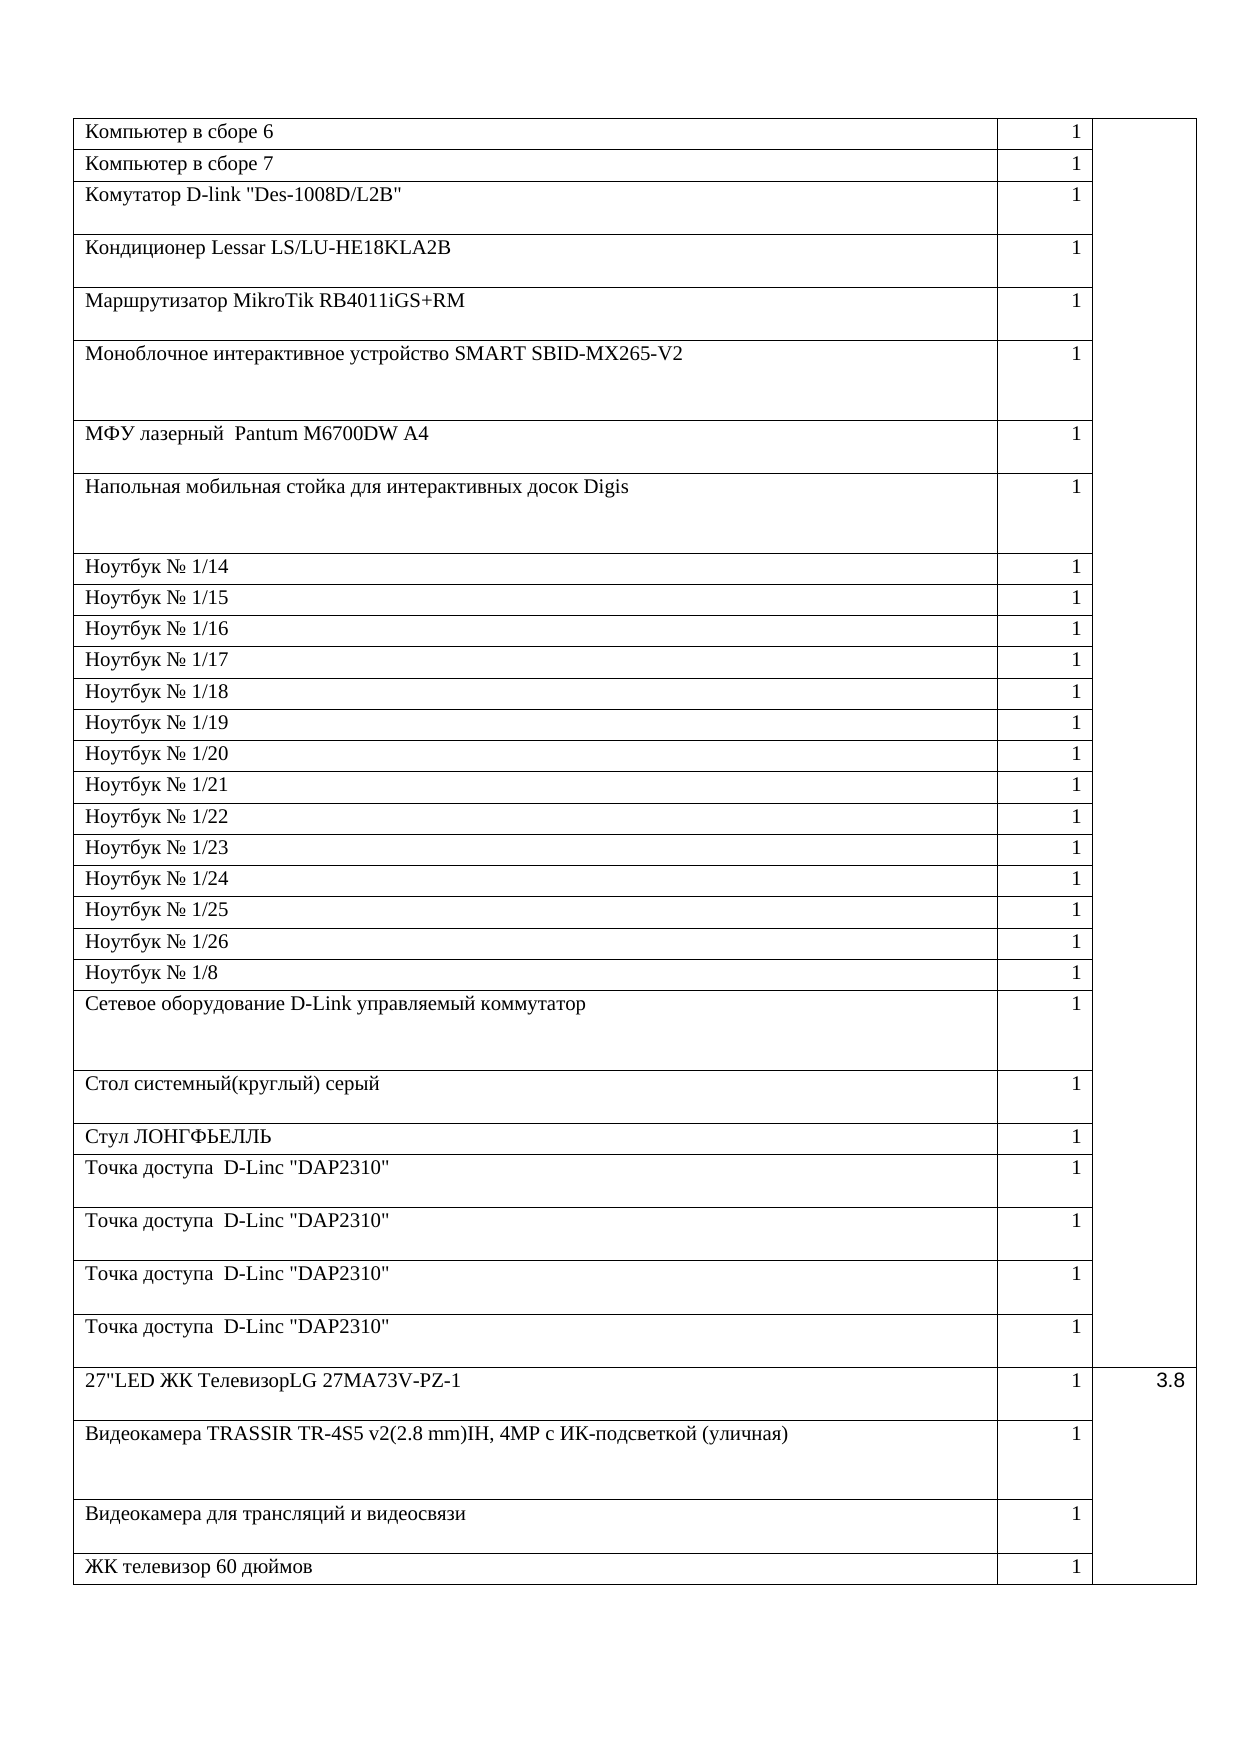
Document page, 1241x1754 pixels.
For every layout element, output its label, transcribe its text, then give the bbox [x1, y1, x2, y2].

table_cell 1 [998, 804, 1092, 834]
table_cell 1 [998, 772, 1092, 802]
table_cell Ноутбук № 1/23 [74, 835, 997, 865]
table_cell МФУ лазерный Pantum M6700DW A4 [74, 421, 997, 473]
table_cell 1 [998, 182, 1092, 234]
table_cell Моноблочное интерактивное устройство SMART SBID-MX265-V2 [74, 341, 997, 420]
table_cell Точка доступа D-Linc "DAP2310" [74, 1155, 997, 1207]
table_cell 1 [998, 866, 1092, 896]
table_cell 1 [998, 1071, 1092, 1123]
table_cell Точка доступа D-Linc "DAP2310" [74, 1261, 997, 1313]
table_cell 1 [998, 119, 1092, 149]
table_cell Ноутбук № 1/21 [74, 772, 997, 802]
table_cell Ноутбук № 1/14 [74, 554, 997, 584]
table_cell 1 [998, 1421, 1092, 1499]
table_cell 1 [998, 1124, 1092, 1154]
table_cell Ноутбук № 1/20 [74, 741, 997, 771]
table_cell Видеокамера TRASSIR TR-4S5 v2(2.8 mm)IH, 4МР с ИК-подсветкой (уличная) [74, 1421, 997, 1499]
table_cell Ноутбук № 1/24 [74, 866, 997, 896]
table_cell 1 [998, 616, 1092, 646]
table_cell Компьютер в сборе 6 [74, 119, 997, 149]
table_cell ЖК телевизор 60 дюймов [74, 1554, 997, 1584]
table_cell 1 [998, 1208, 1092, 1260]
table_cell 1 [998, 1554, 1092, 1584]
table_cell 1 [998, 421, 1092, 473]
table_cell Напольная мобильная стойка для интерактивных досок Digis [74, 474, 997, 552]
table_cell Ноутбук № 1/25 [74, 897, 997, 927]
table_cell Маршрутизатор MikroТik RB4011iGS+RM [74, 288, 997, 340]
table_cell 1 [998, 929, 1092, 959]
table_cell 1 [998, 1368, 1092, 1420]
table_cell Кондиционер Lessar LS/LU-HE18KLA2B [74, 235, 997, 287]
table_cell Стул ЛОНГФЬЕЛЛЬ [74, 1124, 997, 1154]
table_cell 1 [998, 235, 1092, 287]
table_cell 1 [998, 647, 1092, 677]
table_cell Стол системный(круглый) серый [74, 1071, 997, 1123]
table_cell Ноутбук № 1/22 [74, 804, 997, 834]
table_cell 1 [998, 474, 1092, 552]
table_cell Ноутбук № 1/26 [74, 929, 997, 959]
table_cell 1 [998, 960, 1092, 990]
table_cell Ноутбук № 1/15 [74, 585, 997, 615]
table_cell 1 [998, 288, 1092, 340]
table_cell Видеокамера для трансляций и видеосвязи [74, 1500, 997, 1552]
table_cell Ноутбук № 1/18 [74, 679, 997, 709]
table_cell 1 [998, 554, 1092, 584]
table_cell Компьютер в сборе 7 [74, 150, 997, 181]
table_cell 1 [998, 1500, 1092, 1552]
table_cell Точка доступа D-Linc "DAP2310" [74, 1315, 997, 1367]
table_cell Ноутбук № 1/8 [74, 960, 997, 990]
table_cell 1 [998, 897, 1092, 927]
table_cell 27"LED ЖК ТелевизорLG 27MA73V-PZ-1 [74, 1368, 997, 1420]
table_cell Точка доступа D-Linc "DAP2310" [74, 1208, 997, 1260]
table_cell 1 [998, 341, 1092, 420]
table_cell 1 [998, 1155, 1092, 1207]
table_cell 1 [998, 1315, 1092, 1367]
table_cell 1 [998, 679, 1092, 709]
table_cell 1 [998, 991, 1092, 1070]
table_cell 1 [998, 1261, 1092, 1313]
table_cell 1 [998, 741, 1092, 771]
table_cell 1 [998, 150, 1092, 181]
table_cell Сетевое оборудование D-Link управляемый коммутатор [74, 991, 997, 1070]
table_cell 1 [998, 710, 1092, 740]
table_cell 1 [998, 585, 1092, 615]
table_cell Ноутбук № 1/19 [74, 710, 997, 740]
table_cell Ноутбук № 1/17 [74, 647, 997, 677]
table_cell 3.8 [1093, 1368, 1196, 1584]
table_cell 1 [998, 835, 1092, 865]
table_cell Ноутбук № 1/16 [74, 616, 997, 646]
table_cell Комутатор D-link "Des-1008D/L2B" [74, 182, 997, 234]
